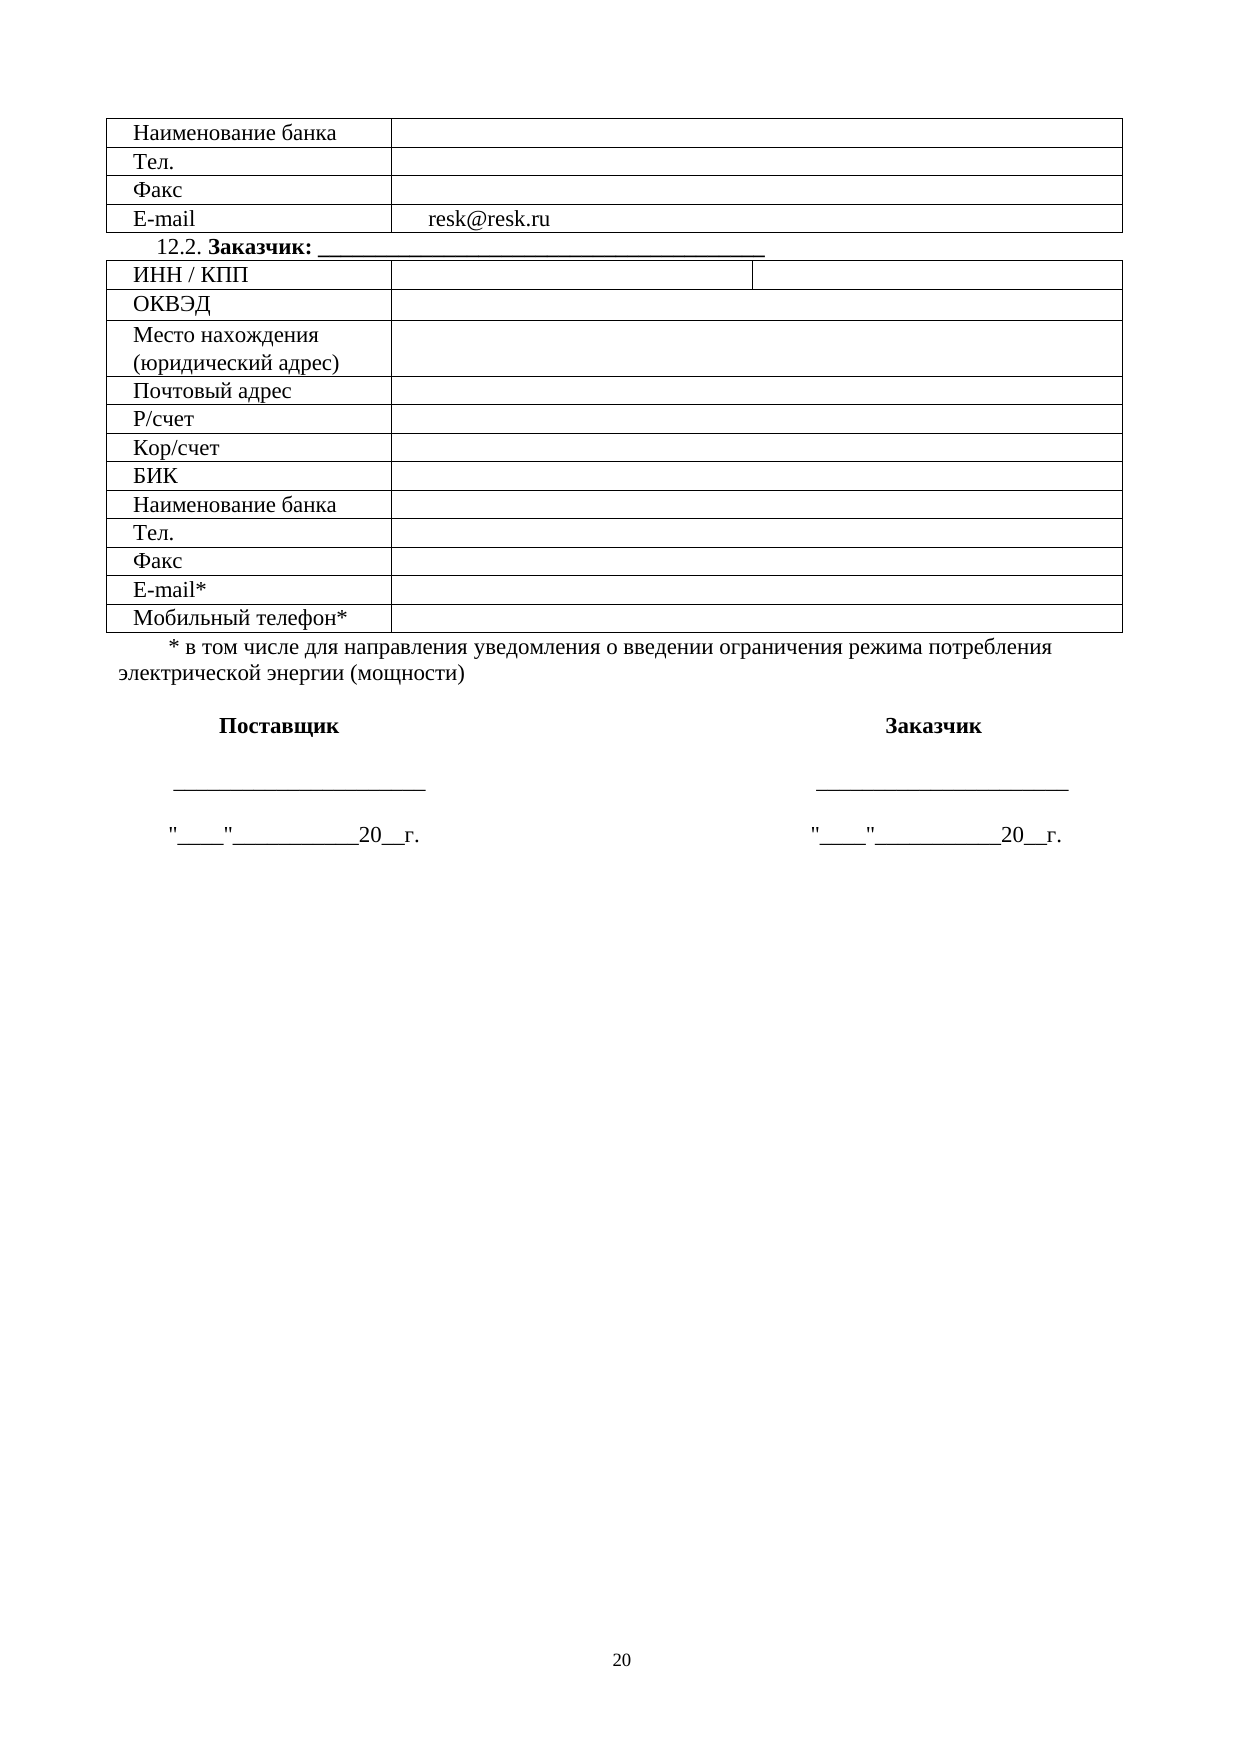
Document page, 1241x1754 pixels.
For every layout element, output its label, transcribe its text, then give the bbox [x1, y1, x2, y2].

table_cell Факс [107, 548, 391, 575]
table_cell Тел. [107, 148, 391, 175]
table_header [753, 261, 1122, 289]
table_cell Почтовый адрес [107, 377, 391, 404]
table_cell E-mail [107, 205, 391, 232]
table_cell [392, 119, 1122, 147]
text * в том числе для направления уведомления о введении ограничения режима потребления электрической энергии (мощности) [118, 633, 1122, 686]
table_cell [392, 148, 1122, 175]
table_cell Наименование банка [107, 119, 391, 147]
table_header ИНН / КПП [107, 261, 391, 289]
table_cell [392, 548, 1122, 575]
table_cell E-mail* [107, 576, 391, 603]
table_cell [392, 176, 1122, 203]
table_cell [392, 290, 1122, 320]
table_cell [392, 377, 1122, 404]
list 12.2. Заказчик: _______________________________________ [106, 233, 1122, 259]
text "____"___________20__г. "____"___________20__г. [118, 822, 1122, 848]
table_cell [392, 605, 1122, 632]
table_cell [392, 462, 1122, 490]
table_cell Место нахождения (юридический адрес) [107, 321, 391, 376]
table_cell ОКВЭД [107, 290, 391, 320]
table_cell Мобильный телефон* [107, 605, 391, 632]
table_cell [392, 491, 1122, 518]
table_cell [392, 576, 1122, 603]
list ______________________ ______________________ [106, 767, 1122, 793]
table_cell Р/счет [107, 405, 391, 433]
table_cell БИК [107, 462, 391, 490]
list Поставщик Заказчик [106, 712, 1122, 738]
table_cell [392, 321, 1122, 376]
table_cell Наименование банка [107, 491, 391, 518]
table_cell Тел. [107, 519, 391, 547]
table_cell Факс [107, 176, 391, 203]
table_cell resk@resk.ru [392, 205, 1122, 232]
table_cell Кор/счет [107, 434, 391, 461]
table_header [392, 261, 752, 289]
table_cell [392, 434, 1122, 461]
table_cell [392, 519, 1122, 547]
table_cell [392, 405, 1122, 433]
